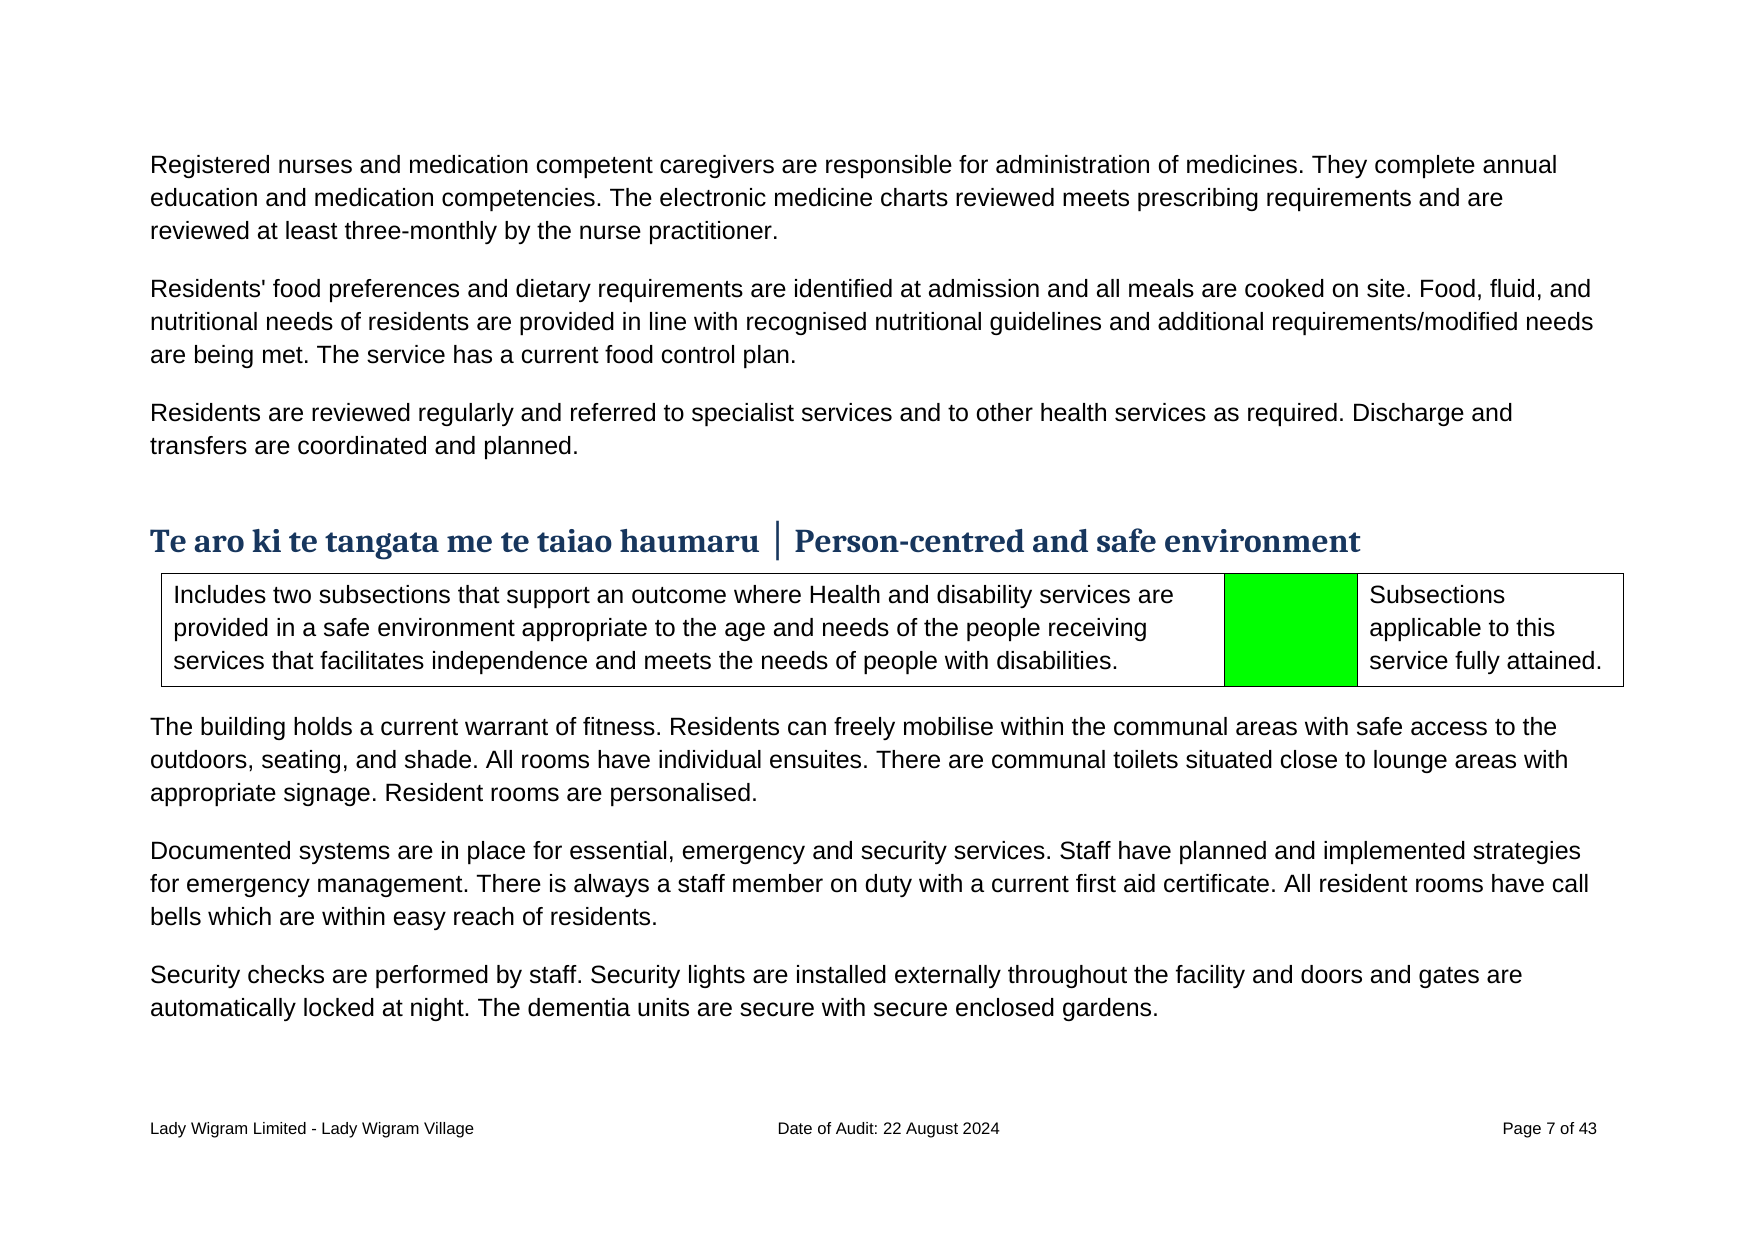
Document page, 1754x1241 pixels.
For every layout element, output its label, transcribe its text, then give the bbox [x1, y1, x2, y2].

text Security checks are performed by staff. Security lights are installed externally throughout the facility and doors and gates are automatically locked at night. The dementia units are secure with secure enclosed gardens. [150, 960, 1604, 1022]
table_header Includes two subsections that support an outcome where Health and disability services are provided in a safe environment appropriate to the age and needs of the people receiving services that facilitates independence and meets the needs of people with disabilities. [162, 574, 1224, 686]
text The building holds a current warrant of fitness. Residents can freely mobilise within the communal areas with safe access to the outdoors, seating, and shade. All rooms have individual ensuites. There are communal toilets situated close to lounge areas with appropriate signage. Resident rooms are personalised. [150, 712, 1604, 806]
text Documented systems are in place for essential, emergency and security services. Staff have planned and implemented strategies for emergency management. There is always a staff member on duty with a current first aid certificate. All resident rooms have call bells which are within easy reach of residents. [150, 836, 1604, 931]
text Residents are reviewed regularly and referred to specialist services and to other health services as required. Discharge and transfers are coordinated and planned. [150, 398, 1604, 460]
table_header [1225, 574, 1357, 686]
text Registered nurses and medication competent caregivers are responsible for administration of medicines. They complete annual education and medication competencies. The electronic medicine charts reviewed meets prescribing requirements and are reviewed at least three-monthly by the nurse practitioner. [150, 150, 1604, 245]
text Residents' food preferences and dietary requirements are identified at admission and all meals are cooked on site. Food, fluid, and nutritional needs of residents are provided in line with recognised nutritional guidelines and additional requirements/modified needs are being met. The service has a current food control plan. [150, 274, 1604, 369]
table_header Subsections applicable to this service fully attained. [1358, 574, 1623, 686]
subtitle Te aro ki te tangata me te taiao haumaru │ Person-centred and safe environment [150, 522, 1604, 561]
